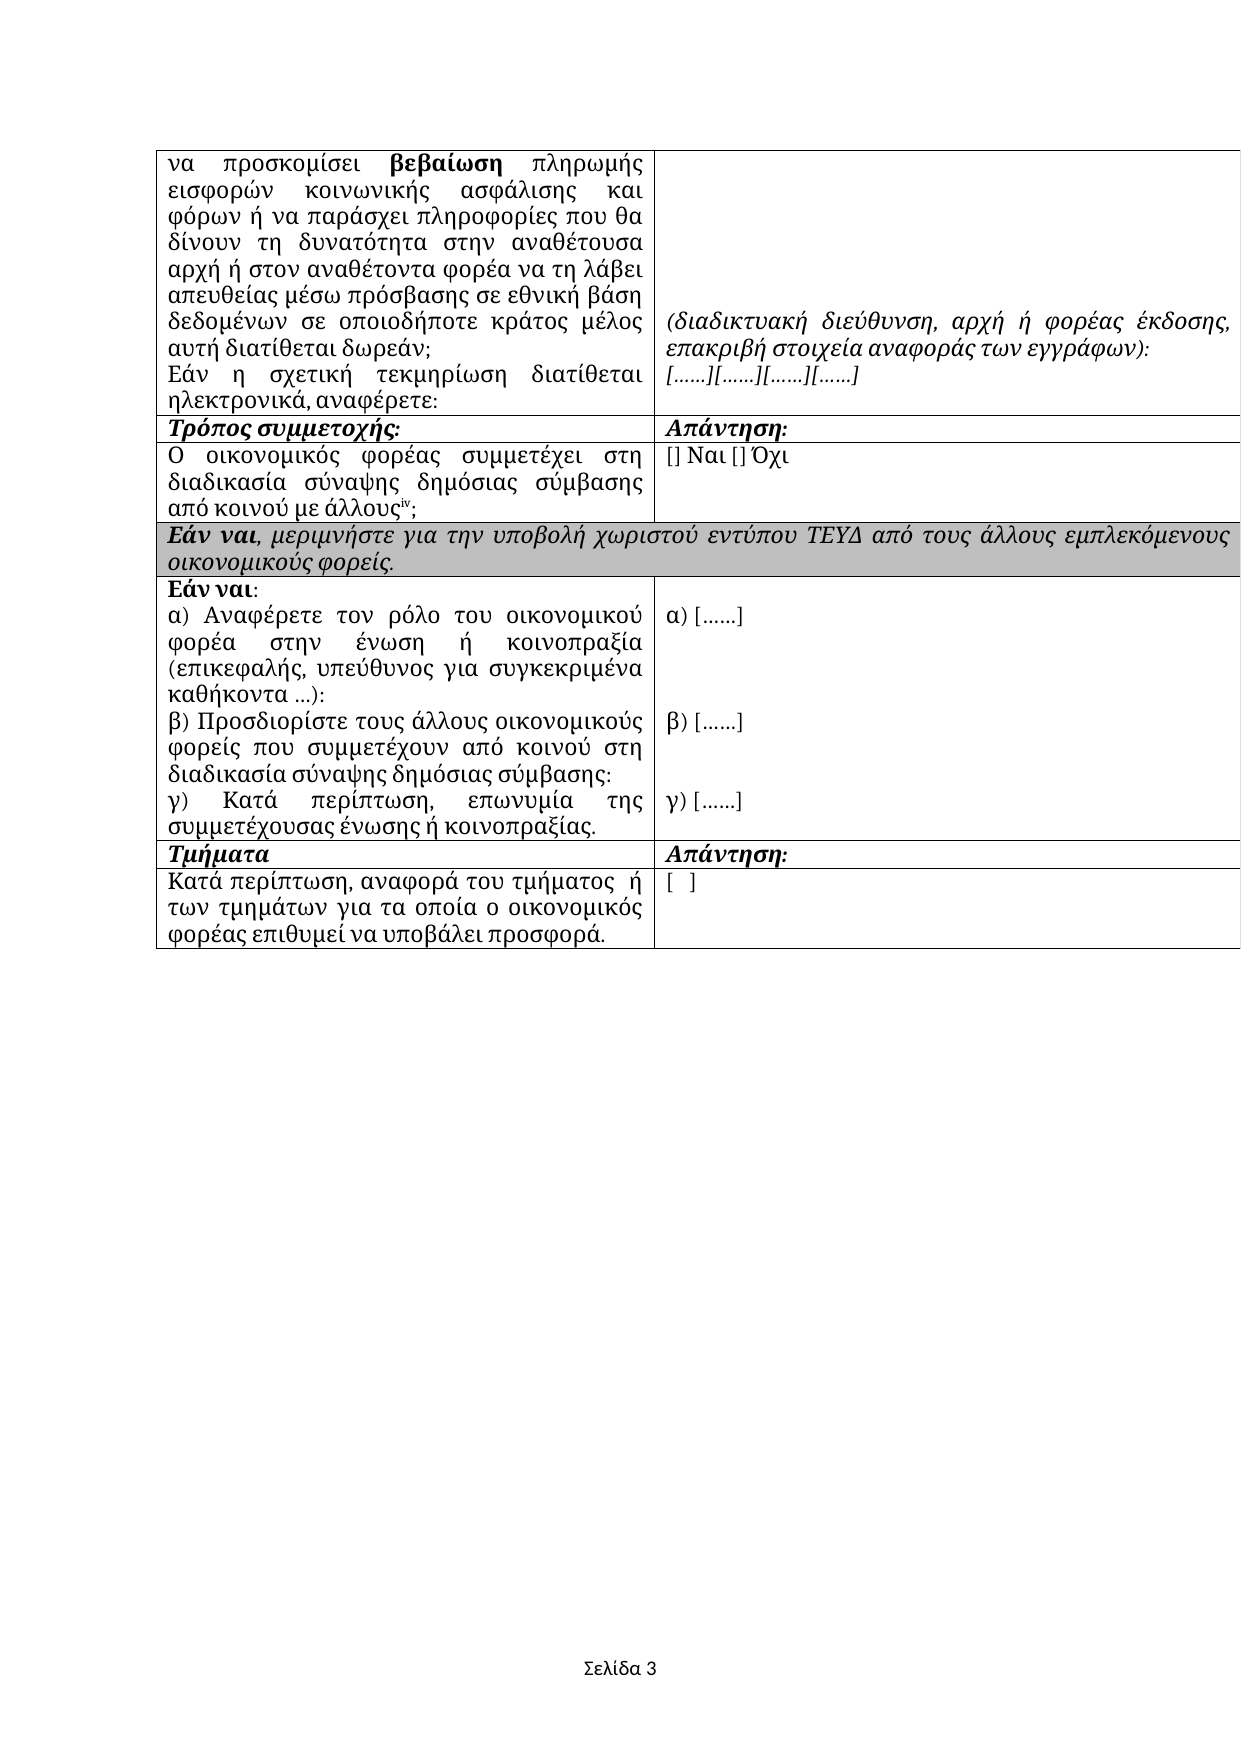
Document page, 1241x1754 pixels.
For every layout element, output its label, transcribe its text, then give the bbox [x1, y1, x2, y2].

table_cell α) [……] β) [……] γ) [……] [655, 577, 1240, 840]
table_cell Εάν ναι: α) Αναφέρετε τον ρόλο του οικονομικού φορέα στην ένωση ή κοινοπραξία (επικεφαλής, υπεύθυνος για συγκεκριμένα καθήκοντα …): β) Προσδιορίστε τους άλλους οικονομικούς φορείς που συμμετέχουν από κοινού στη διαδικασία σύναψης δημόσιας σύμβασης: γ) Κατά περίπτωση, επωνυμία της συμμετέχουσας ένωσης ή κοινοπραξίας. [157, 577, 654, 840]
table_cell Απάντηση: [655, 416, 1240, 442]
table_cell [] Ναι [] Όχι [655, 443, 1240, 522]
table_cell Απάντηση: [655, 841, 1240, 868]
table_cell Κατά περίπτωση, αναφορά του τμήματος ή των τμημάτων για τα οποία ο οικονομικός φορέας επιθυμεί να υποβάλει προσφορά. [157, 869, 654, 948]
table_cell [655, 151, 1240, 414]
table_cell Τρόπος συμμετοχής: [157, 416, 654, 442]
table_cell Τμήματα [157, 841, 654, 868]
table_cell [157, 151, 654, 414]
table_cell Ο οικονομικός φορέας συμμετέχει στη διαδικασία σύναψης δημόσιας σύμβασης από κοινού με άλλους; [157, 443, 654, 522]
table_cell Εάν ναι, μεριμνήστε για την υποβολή χωριστού εντύπου ΤΕΥΔ από τους άλλους εμπλεκόμενους οικονομικούς φορείς. [157, 523, 1240, 576]
table_cell [ ] [655, 869, 1240, 948]
